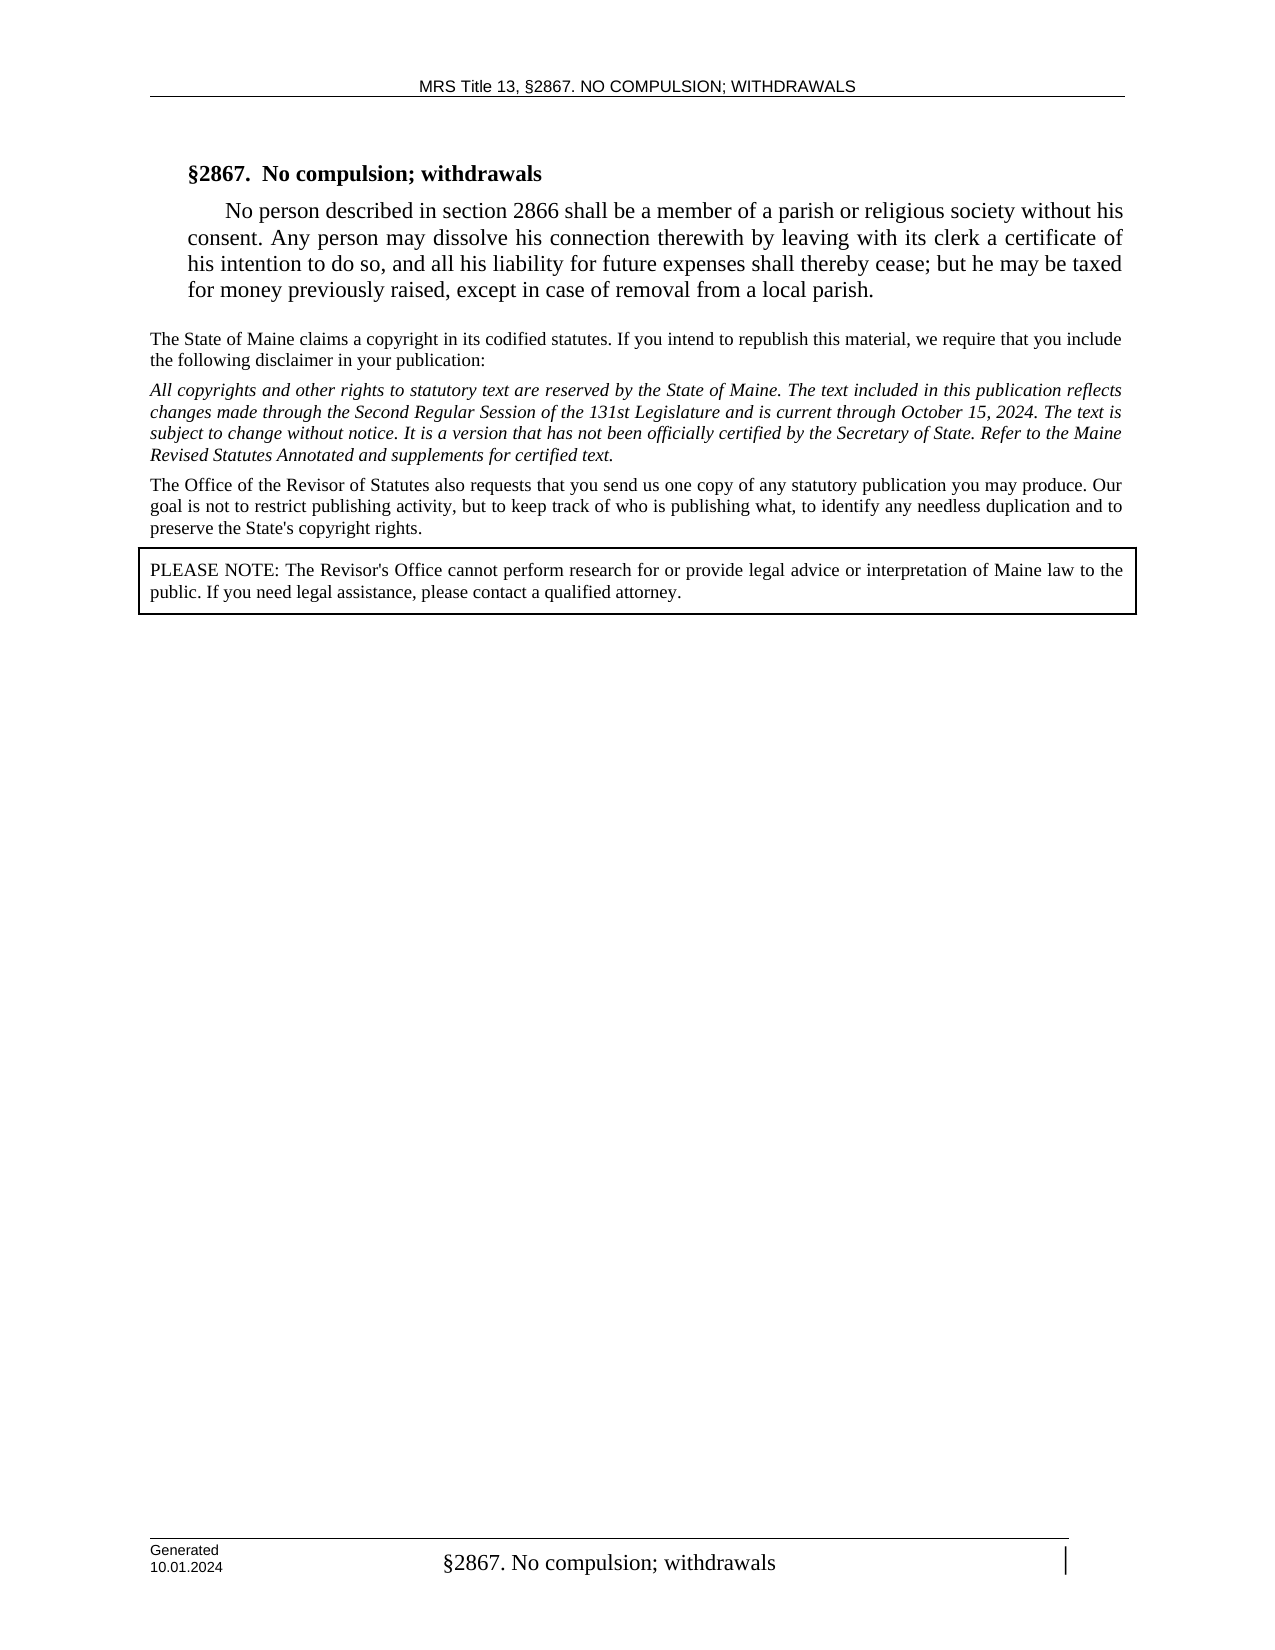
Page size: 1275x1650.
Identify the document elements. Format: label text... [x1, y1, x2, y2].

text All copyrights and other rights to statutory text are reserved by the State of Maine. The text included in this publication reflects changes made through the Second Regular Session of the 131st Legislature and is current through October 15, 2024 . The text is subject to change without notice. It is a version that has not been officially certified by the Secretary of State. Refer to the Maine Revised Statutes Annotated and supplements for certified text. [150, 379, 1125, 465]
text The State of Maine claims a copyright in its codified statutes. If you intend to republish this material, we require that you include the following disclaimer in your publication: [150, 328, 1125, 371]
text The Office of the Revisor of Statutes also requests that you send us one copy of any statutory publication you may produce. Our goal is not to restrict publishing activity, but to keep track of who is publishing what, to identify any needless duplication and to preserve the State's copyright rights. [150, 474, 1125, 538]
text No person described in section 2866 shall be a member of a parish or religious society without his consent. Any person may dissolve his connection therewith by leaving with its clerk a certificate of his intention to do so, and all his liability for future expenses shall thereby cease; but he may be taxed for money previously raised, except in case of removal from a local parish. [187, 197, 1125, 303]
text §2867. No compulsion; withdrawals [187, 160, 1125, 187]
text PLEASE NOTE: The Revisor's Office cannot perform research for or provide legal advice or interpretation of Maine law to the public. If you need legal assistance, please contact a qualified attorney. [140, 549, 1135, 613]
